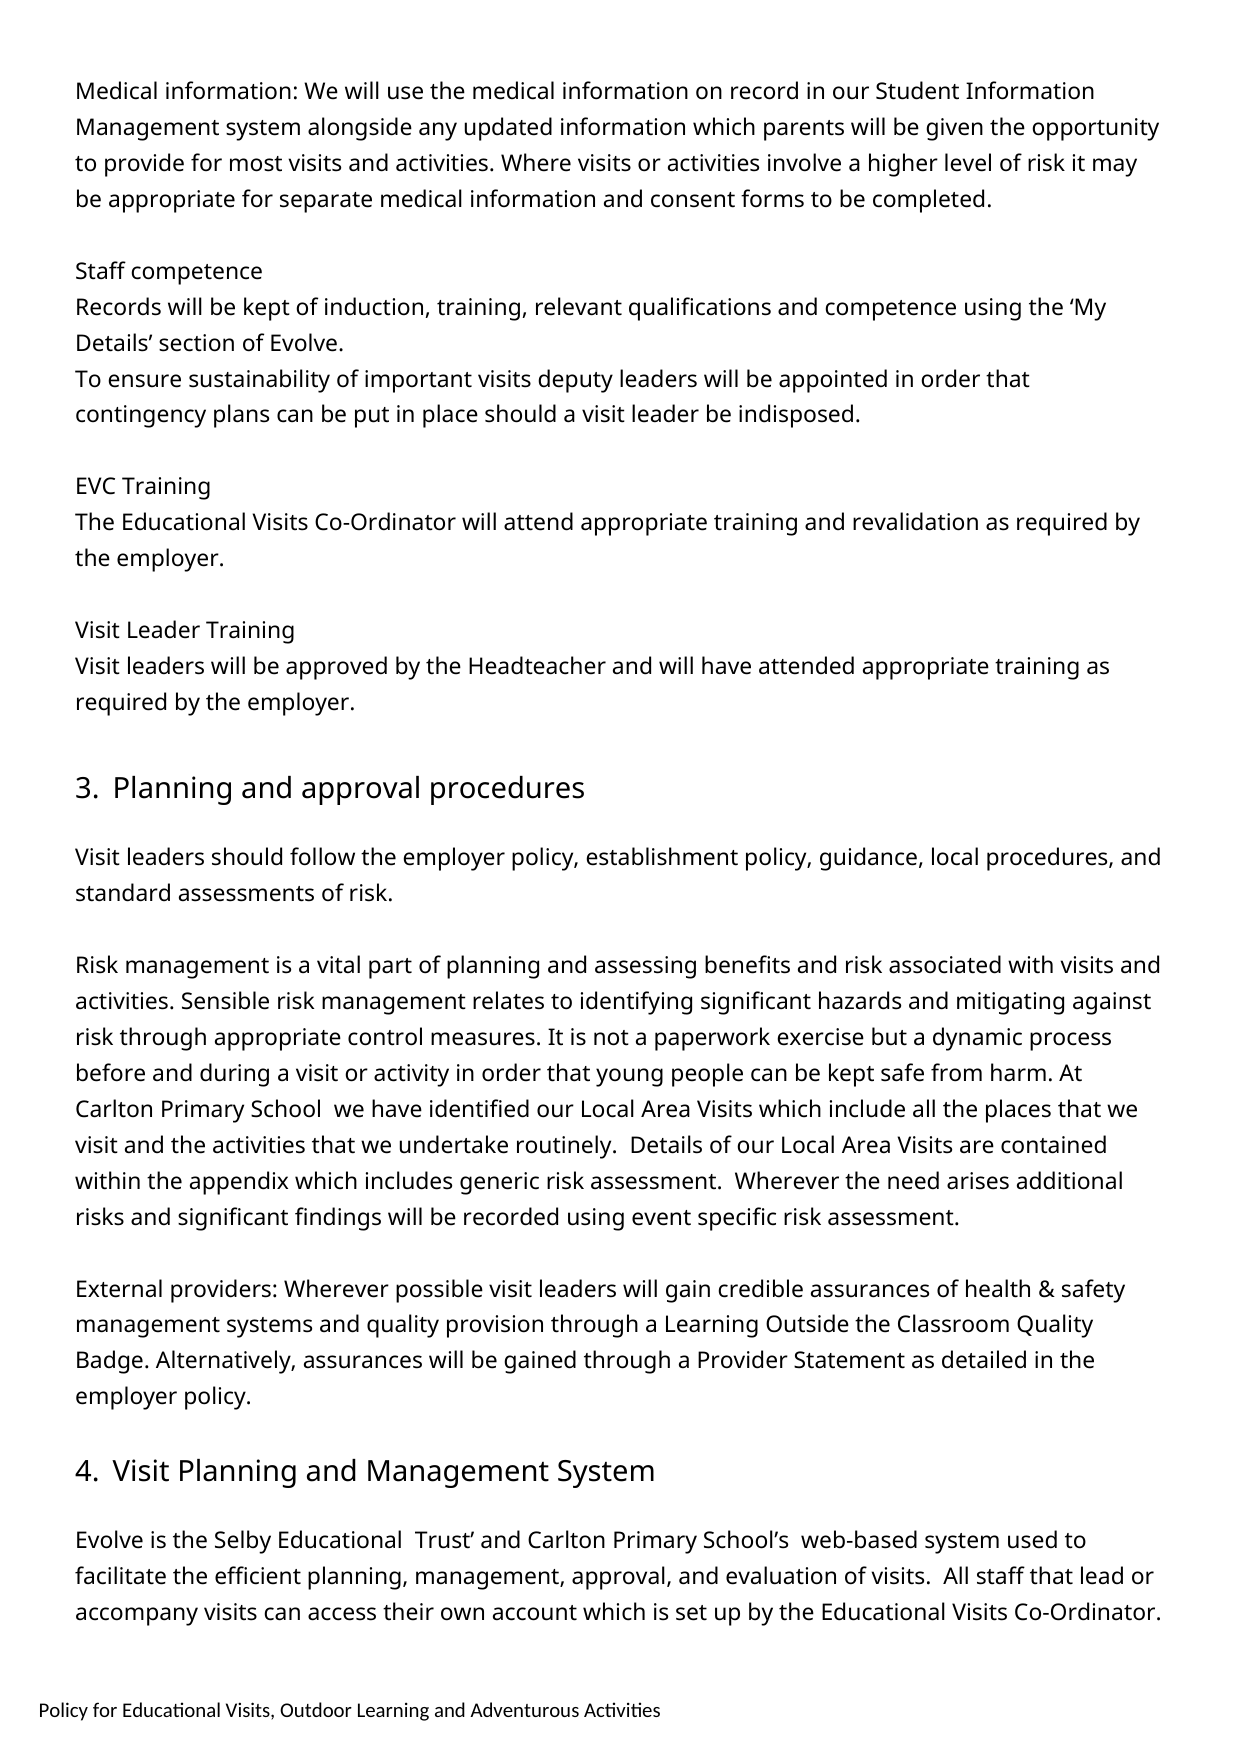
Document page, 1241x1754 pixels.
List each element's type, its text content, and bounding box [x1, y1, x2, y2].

text To ensure sustainability of important visits deputy leaders will be appointed in order that contingency plans can be put in place should a visit leader be indisposed. [75, 362, 1165, 430]
text External providers: Wherever possible visit leaders will gain credible assurances of health & safety management systems and quality provision through a Learning Outside the Classroom Quality Badge. Alternatively, assurances will be gained through a Provider Statement as detailed in the employer policy. [75, 1272, 1165, 1412]
list Planning and approval procedures [75, 767, 1165, 807]
text EVC Training [75, 470, 1165, 502]
text The Educational Visits Co-Ordinator will attend appropriate training and revalidation as required by the employer. [75, 506, 1165, 573]
text Visit leaders should follow the employer policy, establishment policy, guidance, local procedures, and standard assessments of risk. [75, 841, 1165, 908]
list Visit Planning and Management System [75, 1450, 1165, 1490]
text Evolve is the Selby Educational Trust’ and Carlton Primary School’s web-based system used to facilitate the efficient planning, management, approval, and evaluation of visits. All staff that lead or accompany visits can access their own account which is set up by the Educational Visits Co-Ordinator. [75, 1524, 1165, 1627]
text Medical information: We will use the medical information on record in our Student Information Management system alongside any updated information which parents will be given the opportunity to provide for most visits and activities. Where visits or activities involve a higher level of risk it may be appropriate for separate medical information and consent forms to be completed. [75, 75, 1165, 214]
text Visit Leader Training [75, 614, 1165, 645]
text Staff competence [75, 255, 1165, 286]
text Risk management is a vital part of planning and assessing benefits and risk associated with visits and activities. Sensible risk management relates to identifying significant hazards and mitigating against risk through appropriate control measures. It is not a paperwork exercise but a dynamic process before and during a visit or activity in order that young people can be kept safe from harm. At Carlton Primary School we have identified our Local Area Visits which include all the places that we visit and the activities that we undertake routinely. Details of our Local Area Visits are contained within the appendix which includes generic risk assessment. Wherever the need arises additional risks and significant findings will be recorded using event specific risk assessment. [75, 949, 1165, 1232]
text Visit leaders will be approved by the Headteacher and will have attended appropriate training as required by the employer. [75, 650, 1165, 717]
text Records will be kept of induction, training, relevant qualifications and competence using the ‘My Details’ section of Evolve. [75, 291, 1165, 358]
